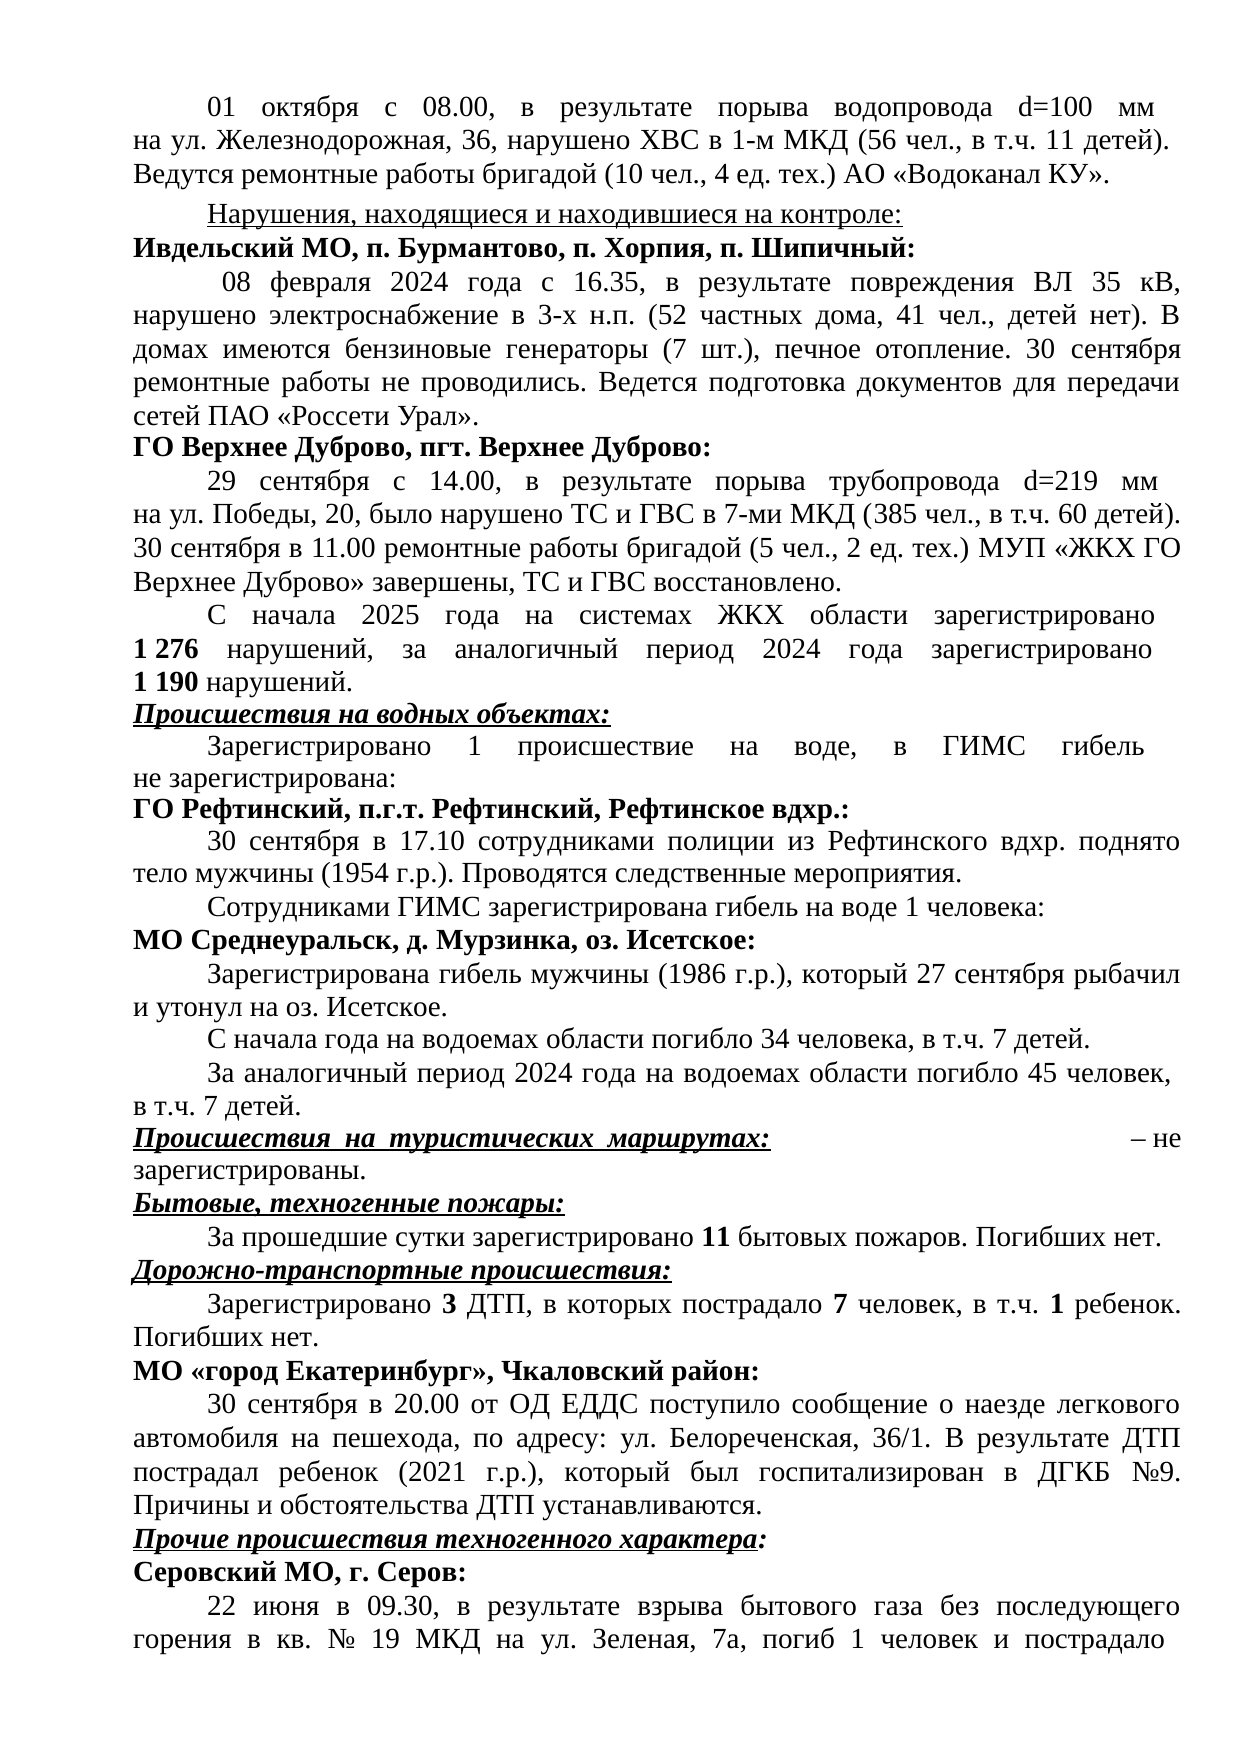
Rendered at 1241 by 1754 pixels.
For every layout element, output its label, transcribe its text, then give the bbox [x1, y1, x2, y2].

text Дорожно-транспортные происшествия: [133, 1252, 1181, 1286]
text МО Среднеуральск, д. Мурзинка, оз. Исетское: [133, 922, 1181, 956]
text Серовский МО, г. Серов: [133, 1554, 1181, 1588]
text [133, 1588, 1181, 1655]
text Происшествия на водных объектах: [133, 698, 1181, 730]
text Нарушения, находящиеся и находившиеся на контроле: [133, 197, 1181, 230]
text 29 сентября с 14.00, в результате порыва трубопровода d=219 мм на ул. Победы, 20, было нарушено ТС и ГВС в 7-ми МКД (385 чел., в т.ч. 60 детей). 30 сентября в 11.00 ремонтные работы бригадой (5 чел., 2 ед. тех.) МУП «ЖКХ ГО Верхнее Дуброво» завершены, ТС и ГВС восстановлено. [133, 463, 1181, 597]
text ГО Рефтинский, п.г.т. Рефтинский, Рефтинское вдхр.: [133, 793, 1181, 825]
text За аналогичный период 2024 года на водоемах области погибло 45 человек, в т.ч. 7 детей. [133, 1055, 1181, 1122]
text С начала года на водоемах области погибло 34 человека, в т.ч. 7 детей. [133, 1023, 1181, 1055]
text 30 сентября в 17.10 сотрудниками полиции из Рефтинского вдхр. поднято тело мужчины (1954 г.р.). Проводятся следственные мероприятия. [133, 825, 1181, 889]
text За прошедшие сутки зарегистрировано 11 бытовых пожаров. Погибших нет. [133, 1219, 1181, 1252]
text Прочие происшествия техногенного характера: [133, 1521, 1181, 1554]
text Бытовые, техногенные пожары: [133, 1185, 1181, 1219]
text Сотрудниками ГИМС зарегистрирована гибель на воде 1 человека: [133, 889, 1181, 922]
text 01 октября с 08.00, в результате порыва водопровода d=100 мм на ул. Железнодорожная, 36, нарушено ХВС в 1-м МКД (56 чел., в т.ч. 11 детей). Ведутся ремонтные работы бригадой (10 чел., 4 ед. тех.) АО «Водоканал КУ». [133, 89, 1181, 189]
text 30 сентября в 20.00 от ОД ЕДДС поступило сообщение о наезде легкового автомобиля на пешехода, по адресу: ул. Белореченская, 36/1. В результате ДТП пострадал ребенок (2021 г.р.), который был госпитализирован в ДГКБ №9. Причины и обстоятельства ДТП устанавливаются. [133, 1387, 1181, 1521]
text Зарегистрирована гибель мужчины (1986 г.р.), который 27 сентября рыбачил и утонул на оз. Исетское. [133, 956, 1181, 1023]
text Зарегистрировано 1 происшествие на воде, в ГИМС гибель не зарегистрирована: [133, 730, 1181, 793]
text Происшествия на туристических маршрутах: – не зарегистрированы. [133, 1122, 1181, 1185]
text Ивдельский МО, п. Бурмантово, п. Хорпия, п. Шипичный: [133, 230, 1181, 264]
text Зарегистрировано 3 ДТП, в которых пострадало 7 человек, в т.ч. 1 ребенок. Погибших нет. [133, 1286, 1181, 1353]
text ГО Верхнее Дуброво, пгт. Верхнее Дуброво: [133, 431, 1181, 463]
text МО «город Екатеринбург», Чкаловский район: [133, 1353, 1181, 1387]
text С начала 2025 года на системах ЖКХ области зарегистрировано 1 276 нарушений, за аналогичный период 2024 года зарегистрировано 1 190 нарушений. [133, 597, 1181, 698]
text 08 февраля 2024 года с 16.35, в результате повреждения ВЛ 35 кВ, нарушено электроснабжение в 3-х н.п. (52 частных дома, 41 чел., детей нет). В домах имеются бензиновые генераторы (7 шт.), печное отопление. 30 сентября ремонтные работы не проводились. Ведется подготовка документов для передачи сетей ПАО «Россети Урал». [133, 264, 1181, 431]
